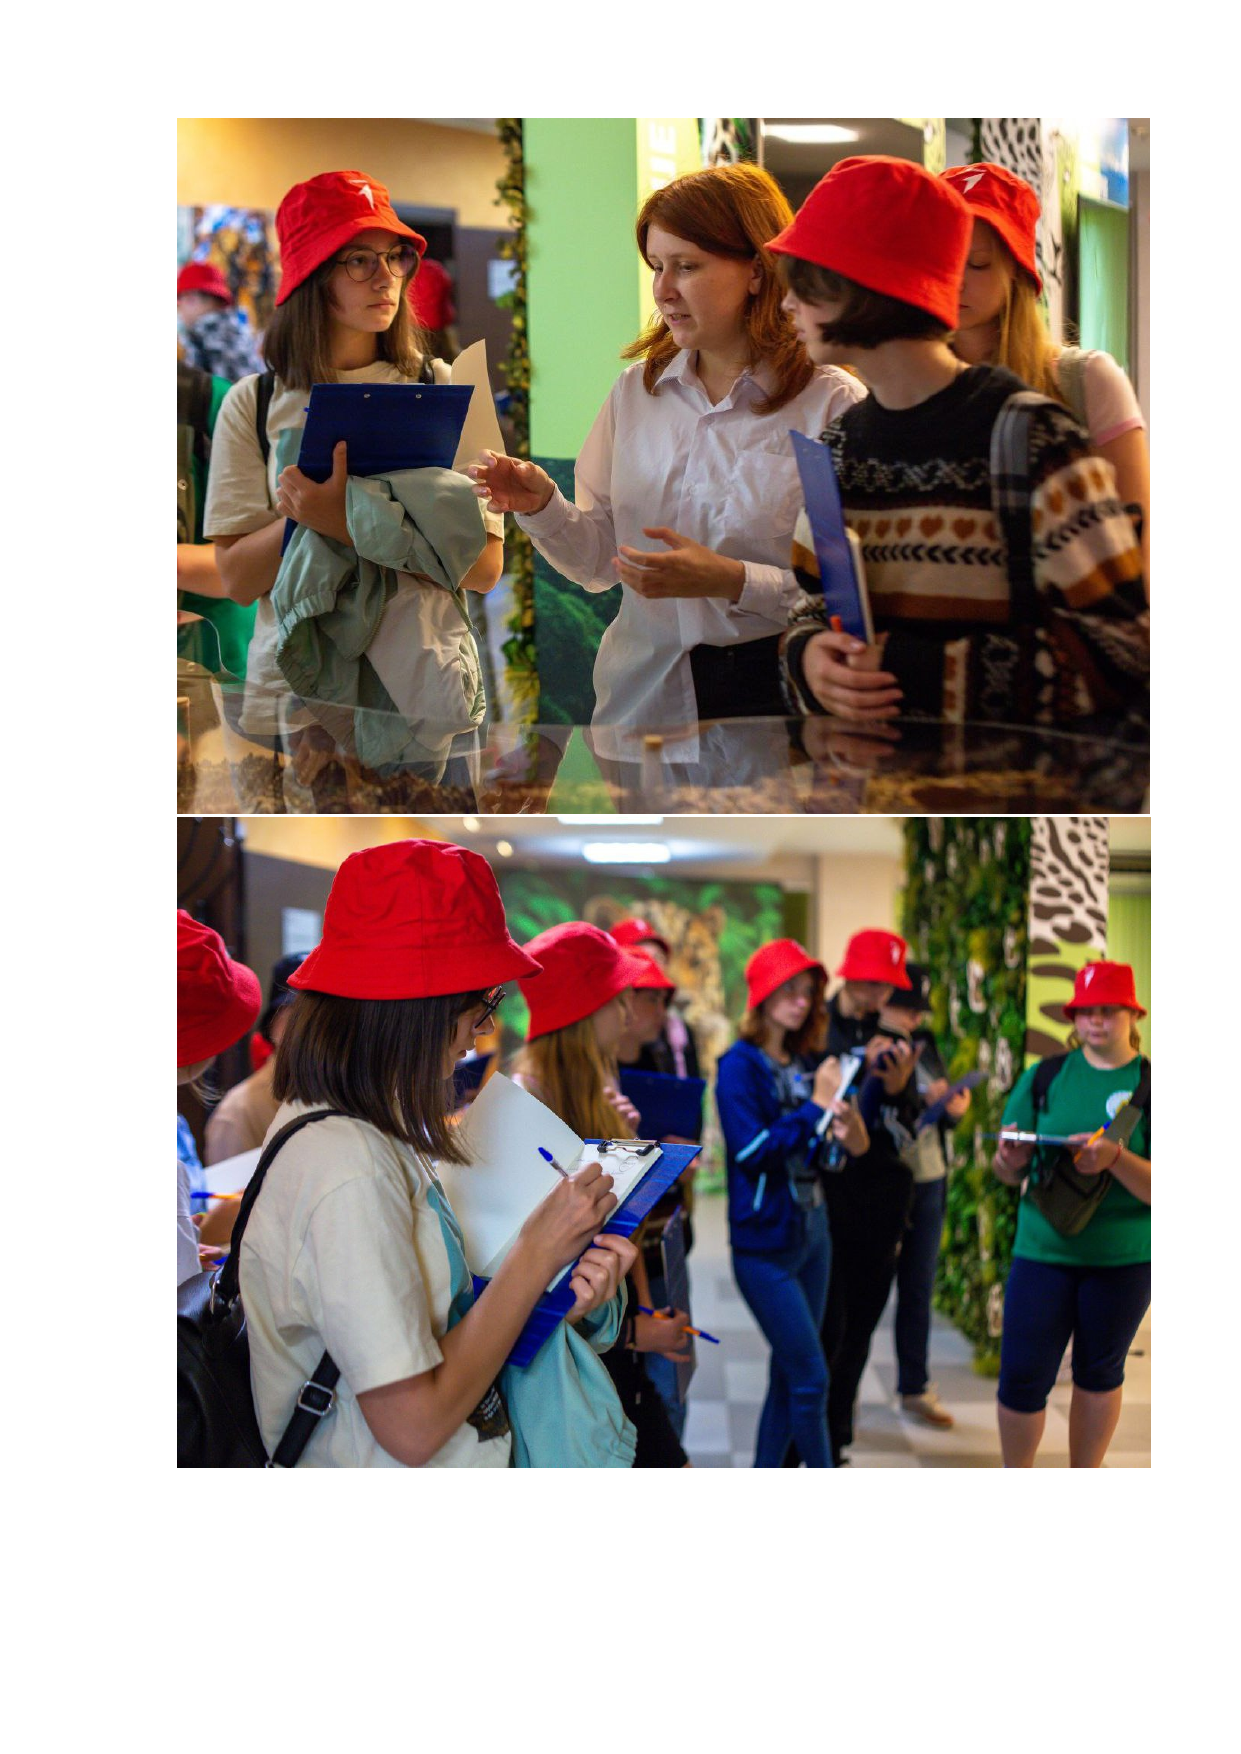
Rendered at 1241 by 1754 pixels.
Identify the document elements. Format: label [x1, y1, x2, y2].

picture [177, 817, 1151, 1468]
picture [177, 118, 1150, 814]
